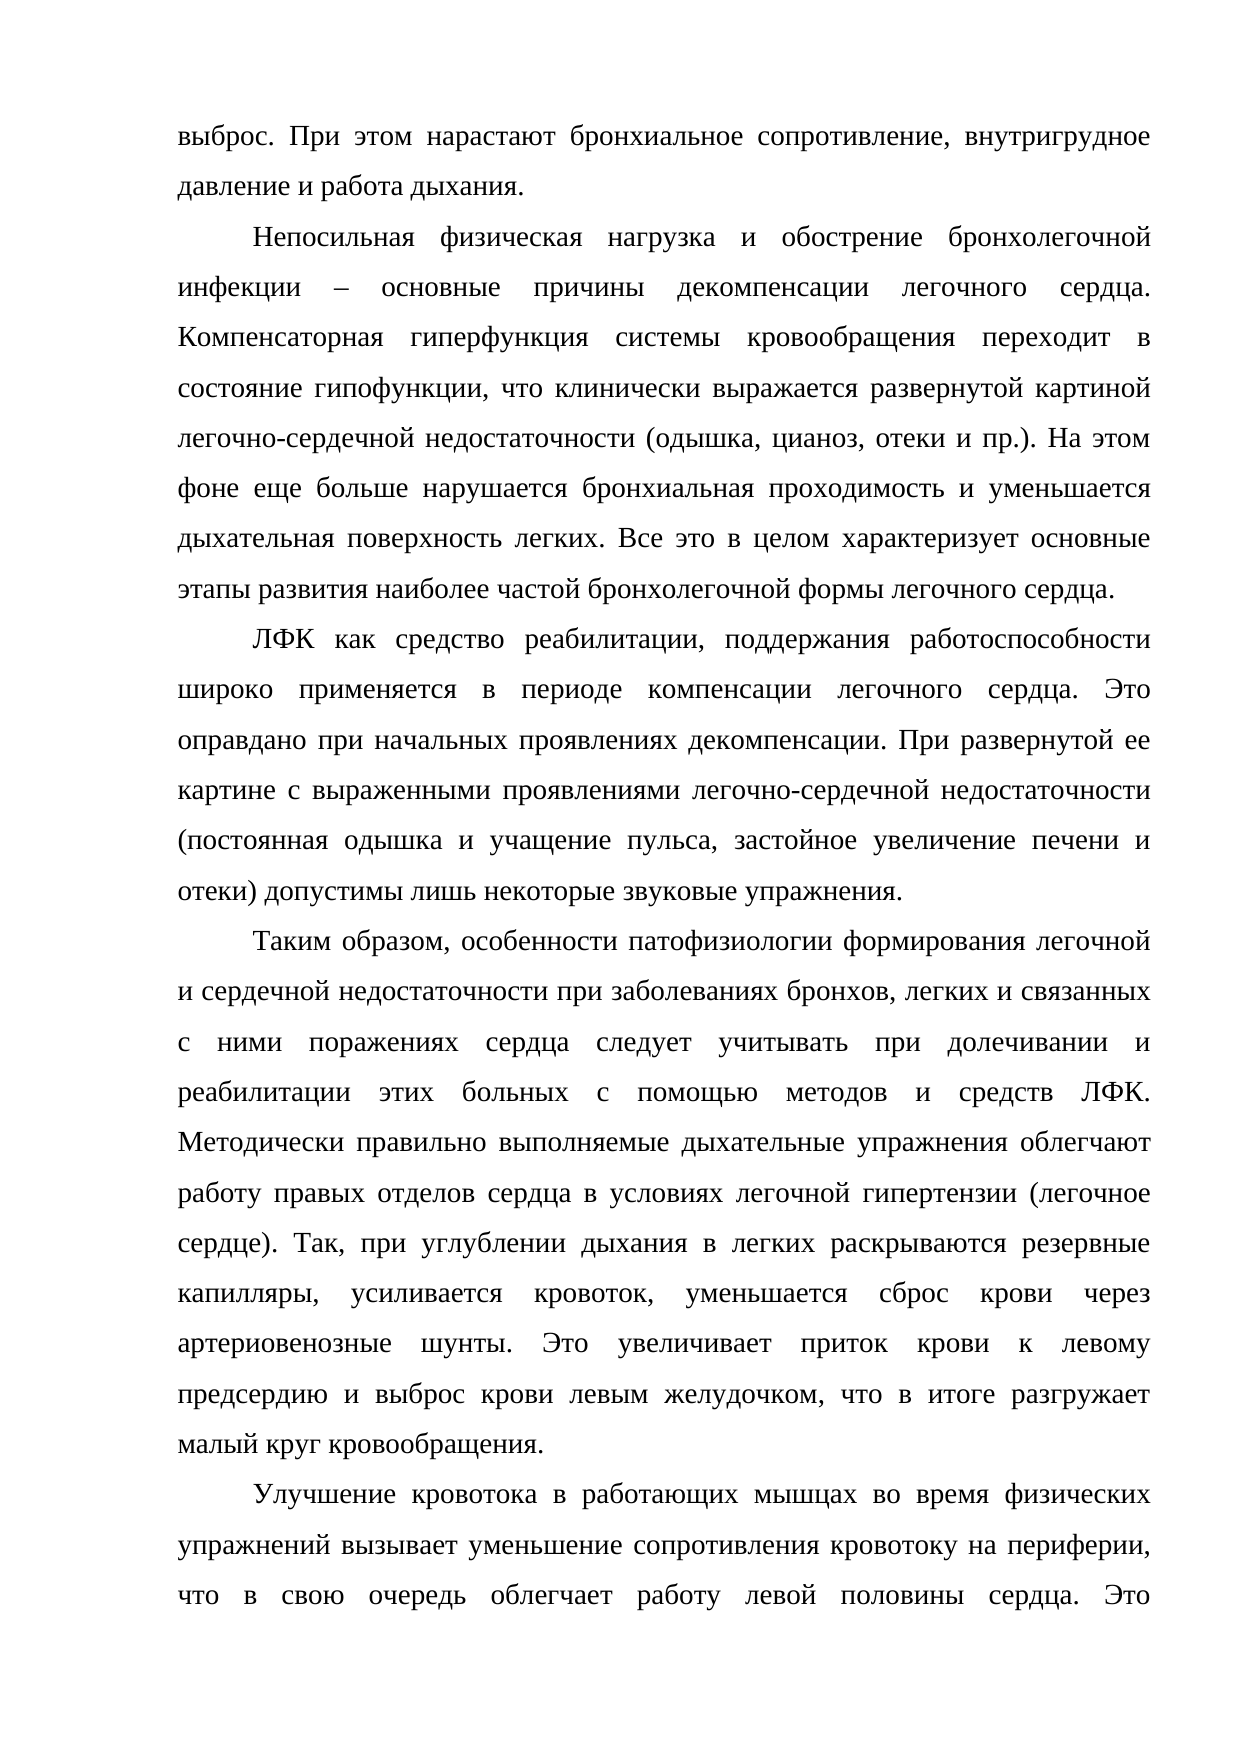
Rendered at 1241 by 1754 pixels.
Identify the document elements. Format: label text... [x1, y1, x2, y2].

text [177, 118, 1152, 202]
text Таким образом, особенности патофизиологии формирования легочной и сердечной недостаточности при заболеваниях бронхов, легких и связанных с ними поражениях сердца следует учитывать при долечивании и реабилитации этих больных с помощью методов и средств ЛФК. Методически правильно выполняемые дыхательные упражнения облегчают работу правых отделов сердца в условиях легочной гипертензии (легочное сердце). Так, при углублении дыхания в легких раскрываются резервные капилляры, усиливается кровоток, уменьшается сброс крови через артериовенозные шунты. Это увеличивает приток крови к левому предсердию и выброс крови левым желудочком, что в итоге разгружает малый круг кровообращения. [177, 923, 1152, 1460]
text ЛФК как средство реабилитации, поддержания работоспособности широко применяется в периоде компенсации легочного сердца. Это оправдано при начальных проявлениях декомпенсации. При развернутой ее картине с выраженными проявлениями легочно-сердечной недостаточности (постоянная одышка и учащение пульса, застойное увеличение печени и отеки) допустимы лишь некоторые звуковые упражнения. [177, 621, 1152, 906]
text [177, 1477, 1152, 1611]
text Непосильная физическая нагрузка и обострение бронхолегочной инфекции – основные причины декомпенсации легочного сердца. Компенсаторная гиперфункция системы кровообращения переходит в состояние гипофункции, что клинически выражается развернутой картиной легочно-сердечной недостаточности (одышка, цианоз, отеки и пр.). На этом фоне еще больше нарушается бронхиальная проходимость и уменьшается дыхательная поверхность легких. Все это в целом характеризует основные этапы развития наиболее частой бронхолегочной формы легочного сердца. [177, 219, 1152, 604]
